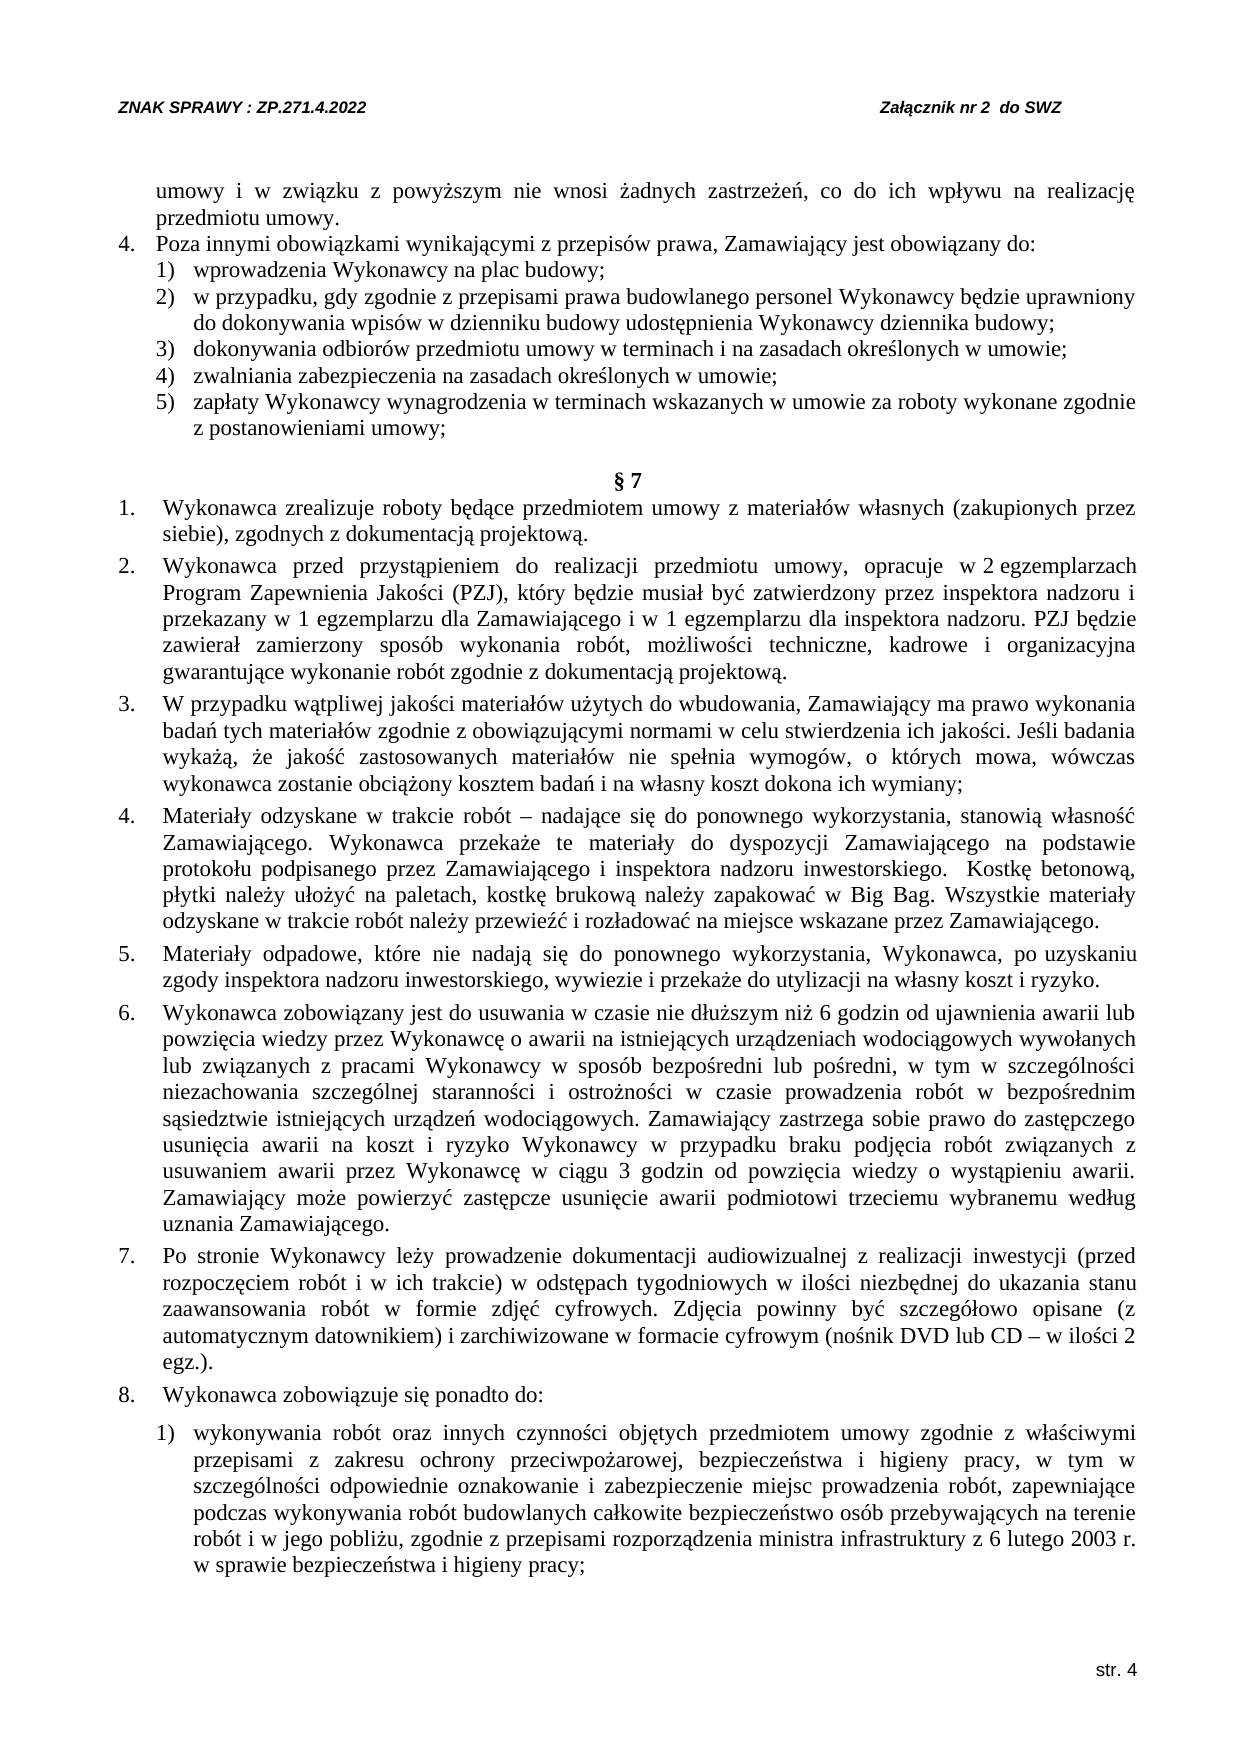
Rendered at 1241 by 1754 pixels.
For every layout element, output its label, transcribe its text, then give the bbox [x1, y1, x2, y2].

list zwalniania zabezpieczenia na zasadach określonych w umowie; [156, 362, 1137, 388]
list Materiały odzyskane w trakcie robót – nadające się do ponownego wykorzystania, stanowią własność Zamawiającego. Wykonawca przekaże te materiały do dyspozycji Zamawiającego na podstawie protokołu podpisanego przez Zamawiającego i inspektora nadzoru inwestorskiego. Kostkę betonową, płytki należy ułożyć na paletach, kostkę brukową należy zapakować w Big Bag. Wszystkie materiały odzyskane w trakcie robót należy przewieźć i rozładować na miejsce wskazane przez Zamawiającego. [118, 802, 1137, 934]
list Wykonawca zobowiązuje się ponadto do: [118, 1381, 1137, 1407]
list zapłaty Wykonawcy wynagrodzenia w terminach wskazanych w umowie za roboty wykonane zgodnie z postanowieniami umowy; [156, 388, 1137, 441]
list Wykonawca zrealizuje roboty będące przedmiotem umowy z materiałów własnych (zakupionych przez siebie), zgodnych z dokumentacją projektową. [118, 493, 1137, 546]
list dokonywania odbiorów przedmiotu umowy w terminach i na zasadach określonych w umowie; [156, 335, 1137, 362]
text § 7 [118, 467, 1137, 493]
list wprowadzenia Wykonawcy na plac budowy; [156, 256, 1137, 283]
list Wykonawca przed przystąpieniem do realizacji przedmiotu umowy, opracuje w 2 egzemplarzach Program Zapewnienia Jakości (PZJ), który będzie musiał być zatwierdzony przez inspektora nadzoru i przekazany w 1 egzemplarzu dla Zamawiającego i w 1 egzemplarzu dla inspektora nadzoru. PZJ będzie zawierał zamierzony sposób wykonania robót, możliwości techniczne, kadrowe i organizacyjna gwarantujące wykonanie robót zgodnie z dokumentacją projektową. [118, 552, 1137, 684]
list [118, 177, 1137, 230]
list wykonywania robót oraz innych czynności objętych przedmiotem umowy zgodnie z właściwymi przepisami z zakresu ochrony przeciwpożarowej, bezpieczeństwa i higieny pracy, w tym w szczególności odpowiednie oznakowanie i zabezpieczenie miejsc prowadzenia robót, zapewniające podczas wykonywania robót budowlanych całkowite bezpieczeństwo osób przebywających na terenie robót i w jego pobliżu, zgodnie z przepisami rozporządzenia ministra infrastruktury z 6 lutego 2003 r. w sprawie bezpieczeństwa i higieny pracy; [156, 1419, 1137, 1578]
list Materiały odpadowe, które nie nadają się do ponownego wykorzystania, Wykonawca, po uzyskaniu zgody inspektora nadzoru inwestorskiego, wywiezie i przekaże do utylizacji na własny koszt i ryzyko. [118, 940, 1137, 993]
list Wykonawca zobowiązany jest do usuwania w czasie nie dłuższym niż 6 godzin od ujawnienia awarii lub powzięcia wiedzy przez Wykonawcę o awarii na istniejących urządzeniach wodociągowych wywołanych lub związanych z pracami Wykonawcy w sposób bezpośredni lub pośredni, w tym w szczególności niezachowania szczególnej staranności i ostrożności w czasie prowadzenia robót w bezpośrednim sąsiedztwie istniejących urządzeń wodociągowych. Zamawiający zastrzega sobie prawo do zastępczego usunięcia awarii na koszt i ryzyko Wykonawcy w przypadku braku podjęcia robót związanych z usuwaniem awarii przez Wykonawcę w ciągu 3 godzin od powzięcia wiedzy o wystąpieniu awarii. Zamawiający może powierzyć zastępcze usunięcie awarii podmiotowi trzeciemu wybranemu według uznania Zamawiającego. [118, 999, 1137, 1236]
list W przypadku wątpliwej jakości materiałów użytych do wbudowania, Zamawiający ma prawo wykonania badań tych materiałów zgodnie z obowiązującymi normami w celu stwierdzenia ich jakości. Jeśli badania wykażą, że jakość zastosowanych materiałów nie spełnia wymogów, o których mowa, wówczas wykonawca zostanie obciążony kosztem badań i na własny koszt dokona ich wymiany; [118, 691, 1137, 796]
list Po stronie Wykonawcy leży prowadzenie dokumentacji audiowizualnej z realizacji inwestycji (przed rozpoczęciem robót i w ich trakcie) w odstępach tygodniowych w ilości niezbędnej do ukazania stanu zaawansowania robót w formie zdjęć cyfrowych. Zdjęcia powinny być szczegółowo opisane (z automatycznym datownikiem) i zarchiwizowane w formacie cyfrowym (nośnik DVD lub CD – w ilości 2 egz.). [118, 1243, 1137, 1374]
list w przypadku, gdy zgodnie z przepisami prawa budowlanego personel Wykonawcy będzie uprawniony do dokonywania wpisów w dzienniku budowy udostępnienia Wykonawcy dziennika budowy; [156, 283, 1137, 335]
list Poza innymi obowiązkami wynikającymi z przepisów prawa, Zamawiający jest obowiązany do: [118, 230, 1137, 256]
